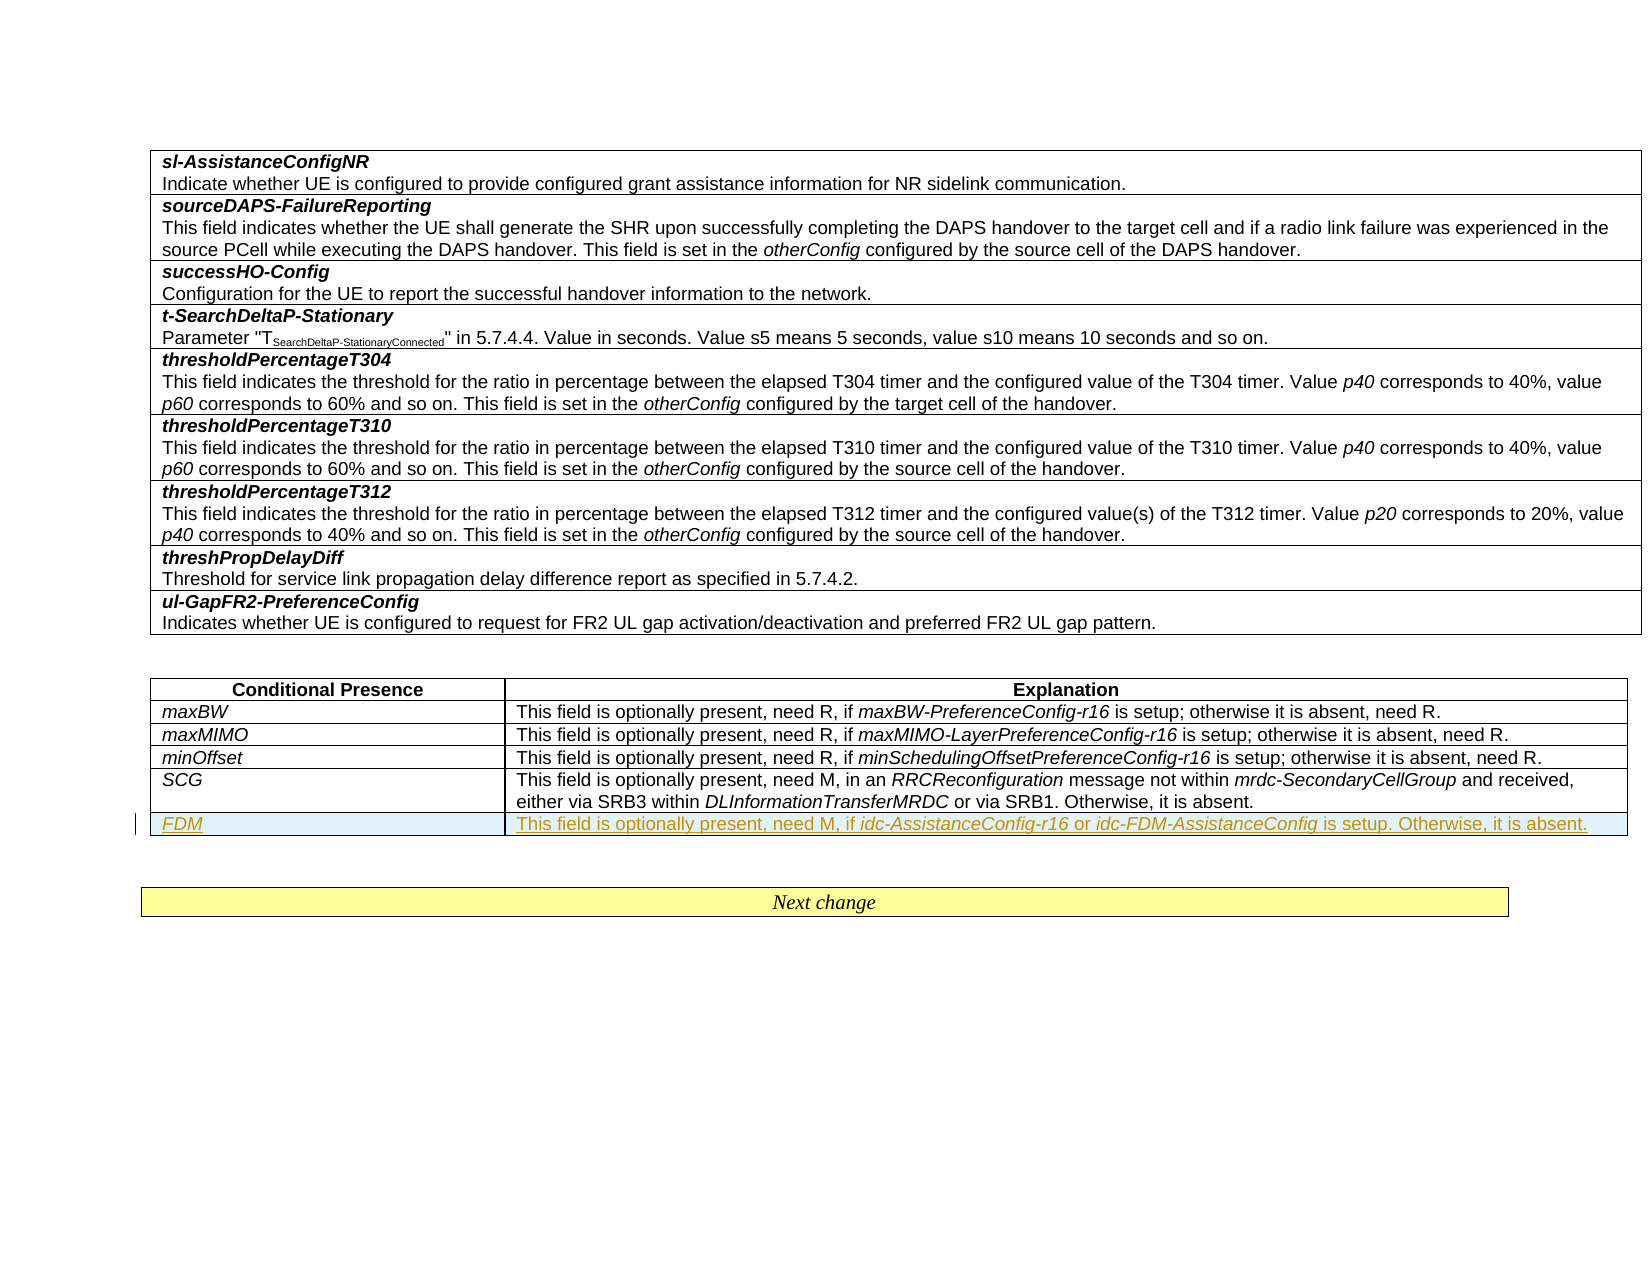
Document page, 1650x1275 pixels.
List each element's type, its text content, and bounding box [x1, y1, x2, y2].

table_cell maxMIMO [151, 724, 504, 745]
table_cell successHO-Config Configuration for the UE to report the successful handover information to the network. [151, 261, 1641, 304]
table_cell t-SearchDeltaP-Stationary Parameter "TSearchDeltaP-StationaryConnected" in 5.7.4.4. Value in seconds. Value s5 means 5 seconds, value s10 means 10 seconds and so on. [151, 305, 1641, 348]
table_cell sl-AssistanceConfigNR Indicate whether UE is configured to provide configured grant assistance information for NR sidelink communication. [151, 151, 1641, 194]
table_cell minOffset [151, 746, 504, 768]
table_cell maxBW [151, 701, 504, 723]
table_cell SCG [151, 769, 504, 812]
table_cell This field is optionally present, need R, if minSchedulingOffsetPreferenceConfig-r16 is setup; otherwise it is absent, need R. [506, 746, 1627, 768]
table_cell This field is optionally present, need M, in an RRCReconfiguration message not within mrdc-SecondaryCellGroup and received, either via SRB3 within DLInformationTransferMRDC or via SRB1. Otherwise, it is absent. [506, 769, 1627, 812]
table_header Explanation [506, 679, 1627, 700]
table_cell thresholdPercentageT304 This field indicates the threshold for the ratio in percentage between the elapsed T304 timer and the configured value of the T304 timer. Value p40 corresponds to 40%, value p60 corresponds to 60% and so on. This field is set in the otherConfig configured by the target cell of the handover. [151, 349, 1641, 414]
table_cell sourceDAPS-FailureReporting This field indicates whether the UE shall generate the SHR upon successfully completing the DAPS handover to the target cell and if a radio link failure was experienced in the source PCell while executing the DAPS handover. This field is set in the otherConfig configured by the source cell of the DAPS handover. [151, 195, 1641, 260]
table_cell thresholdPercentageT312 This field indicates the threshold for the ratio in percentage between the elapsed T312 timer and the configured value(s) of the T312 timer. Value p20 corresponds to 20%, value p40 corresponds to 40% and so on. This field is set in the otherConfig configured by the source cell of the handover. [151, 481, 1641, 545]
table_cell threshPropDelayDiff Threshold for service link propagation delay difference report as specified in 5.7.4.2. [151, 546, 1641, 589]
table_cell ul-GapFR2-PreferenceConfig Indicates whether UE is configured to request for FR2 UL gap activation/deactivation and preferred FR2 UL gap pattern. [151, 591, 1641, 634]
table_cell This field is optionally present, need R, if maxBW-PreferenceConfig-r16 is setup; otherwise it is absent, need R. [506, 701, 1627, 723]
table_cell This field is optionally present, need R, if maxMIMO-LayerPreferenceConfig-r16 is setup; otherwise it is absent, need R. [506, 724, 1627, 745]
text Next change [142, 888, 1508, 916]
table_cell thresholdPercentageT310 This field indicates the threshold for the ratio in percentage between the elapsed T310 timer and the configured value of the T310 timer. Value p40 corresponds to 40%, value p60 corresponds to 60% and so on. This field is set in the otherConfig configured by the source cell of the handover. [151, 415, 1641, 480]
table_header Conditional Presence [151, 679, 504, 700]
